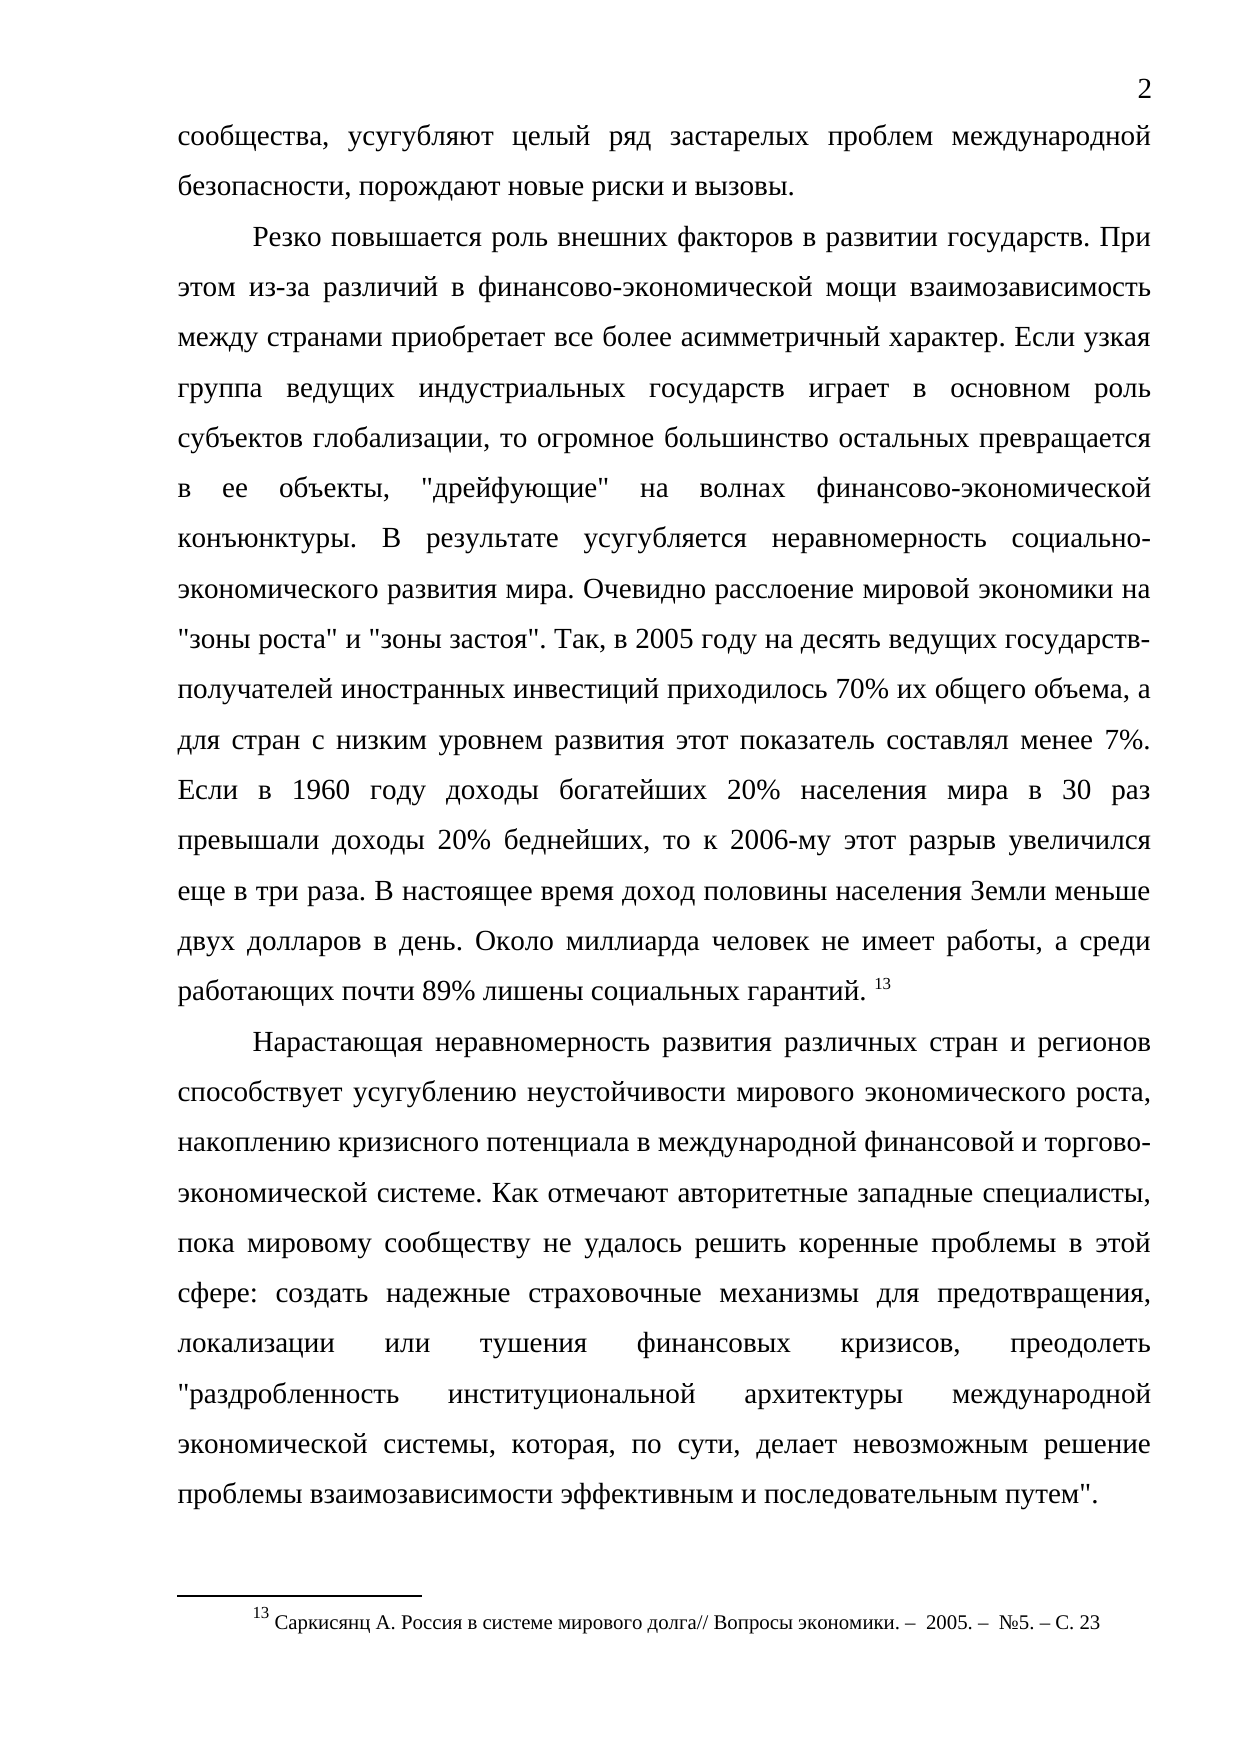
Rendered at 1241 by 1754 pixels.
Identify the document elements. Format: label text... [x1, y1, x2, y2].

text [177, 118, 1152, 202]
text Нарастающая неравномерность развития различных стран и регионов способствует усугублению неустойчивости мирового экономического роста, накоплению кризисного потенциала в международной финансовой и торгово-экономической системе. Как отмечают авторитетные западные специалисты, пока мировому сообществу не удалось решить коренные проблемы в этой сфере: создать надежные страховочные механизмы для предотвращения, локализации или тушения финансовых кризисов, преодолеть "раздробленность институциональной архитектуры международной экономической системы, которая, по сути, делает невозможным решение проблемы взаимозависимости эффективным и последовательным путем". [177, 1024, 1152, 1510]
text Резко повышается роль внешних факторов в развитии государств. При этом из-за различий в финансово-экономической мощи взаимозависимость между странами приобретает все более асимметричный характер. Если узкая группа ведущих индустриальных государств играет в основном роль субъектов глобализации, то огромное большинство остальных превращается в ее объекты, "дрейфующие" на волнах финансово-экономической конъюнктуры. В результате усугубляется неравномерность социально-экономического развития мира. Очевидно расслоение мировой экономики на "зоны роста" и "зоны застоя". Так, в 2005 году на десять ведущих государств-получателей иностранных инвестиций приходилось 70% их общего объема, а для стран с низким уровнем развития этот показатель составлял менее 7%. Если в 1960 году доходы богатейших 20% населения мира в 30 раз превышали доходы 20% беднейших, то к 2006-му этот разрыв увеличился еще в три раза. В настоящее время доход половины населения Земли меньше двух долларов в день. Около миллиарда человек не имеет работы, а среди работающих почти 89% лишены социальных гарантий. [177, 219, 1152, 1007]
